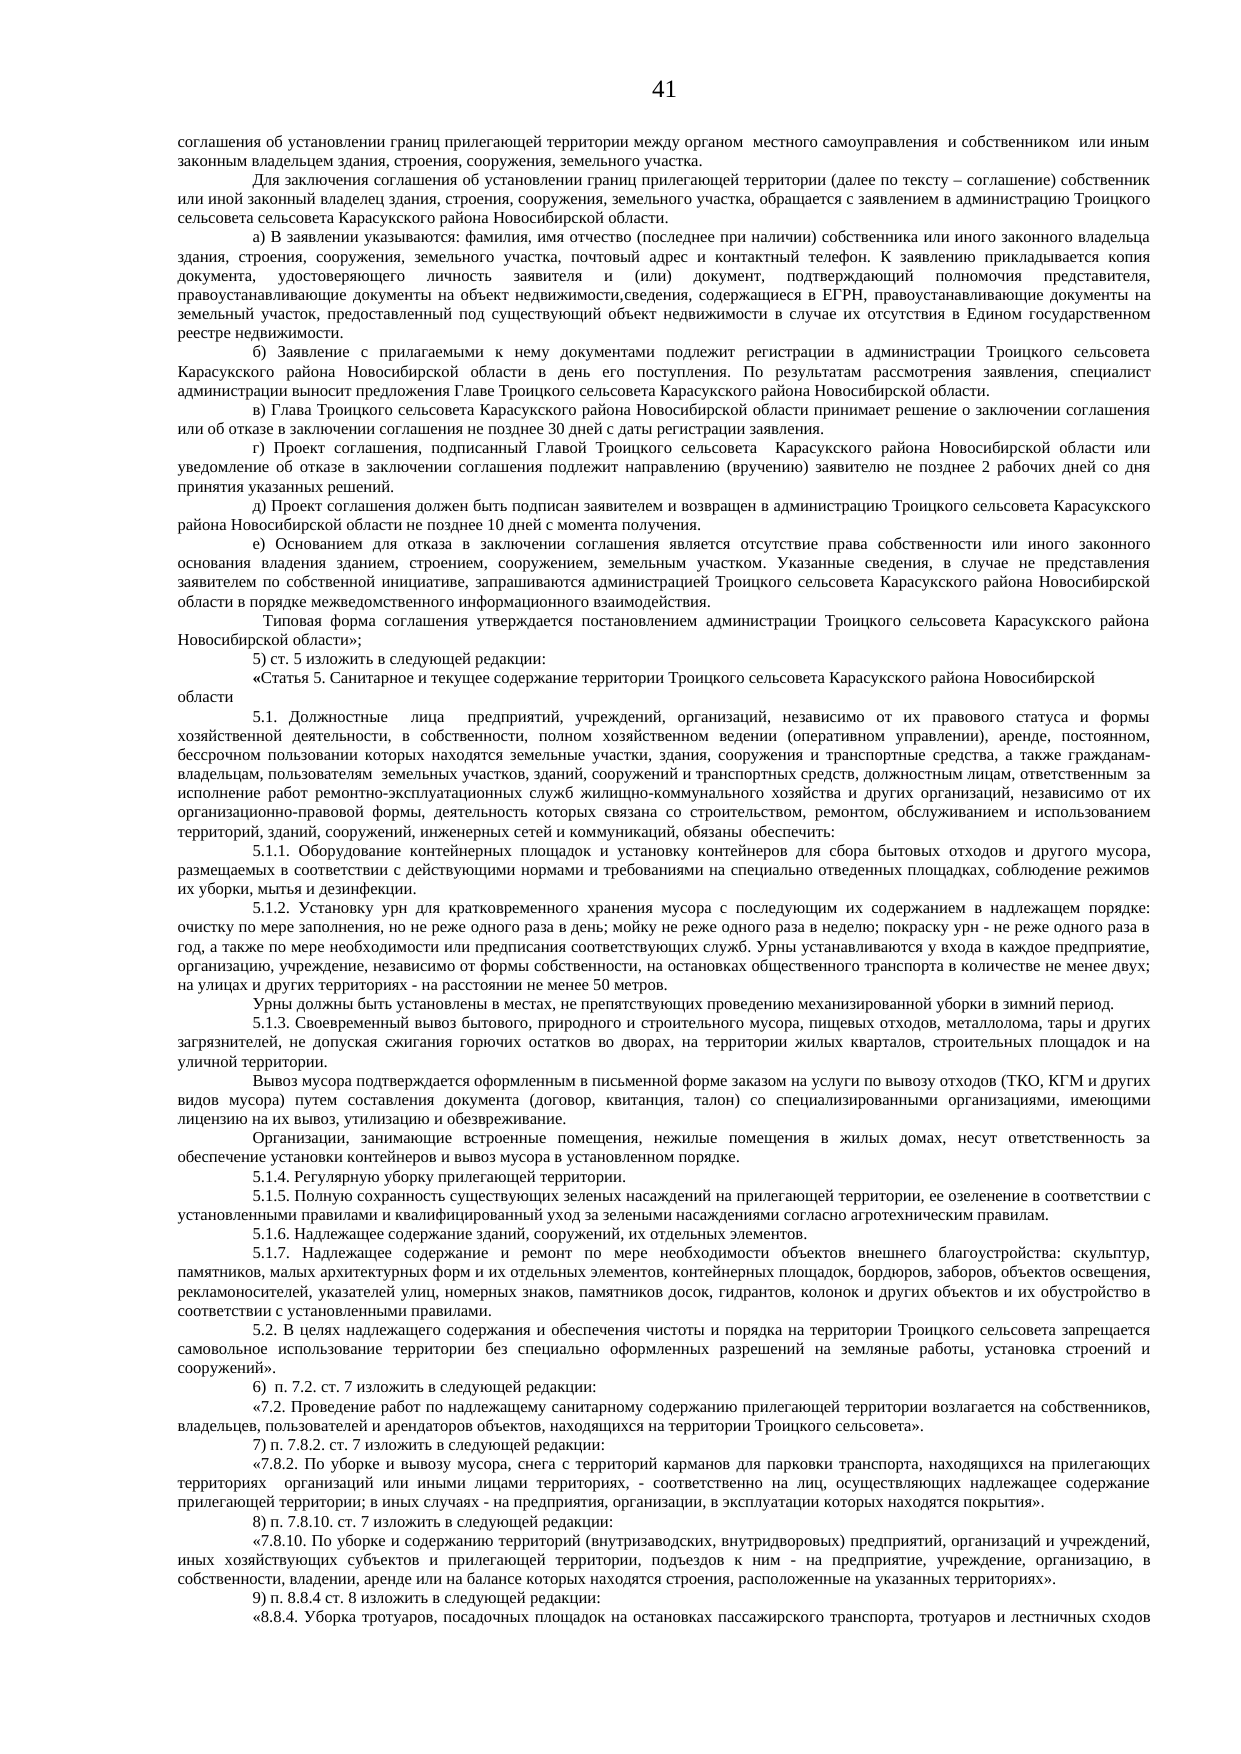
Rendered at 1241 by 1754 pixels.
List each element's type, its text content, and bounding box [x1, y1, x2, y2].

text 9) п. 8.8.4 ст. 8 изложить в следующей редакции: [177, 1588, 1152, 1607]
text 5.1.5. Полную сохранность существующих зеленых насаждений на прилегающей территории, ее озеленение в соответствии с установленными правилами и квалифицированный уход за зелеными насаждениями согласно агротехническим правилам. [177, 1186, 1152, 1224]
text в) Глава Троицкого сельсовета Карасукского района Новосибирской области принимает решение о заключении соглашения или об отказе в заключении соглашения не позднее 30 дней с даты регистрации заявления. [177, 400, 1152, 438]
text «Статья 5. Санитарное и текущее содержание территории Троицкого сельсовета Карасукского района Новосибирской области [177, 668, 1152, 706]
text 5.1.4. Регулярную уборку прилегающей территории. [177, 1166, 1152, 1186]
text Вывоз мусора подтверждается оформленным в письменной форме заказом на услуги по вывозу отходов (ТКО, КГМ и других видов мусора) путем составления документа (договор, квитанция, талон) со специализированными организациями, имеющими лицензию на их вывоз, утилизацию и обезвреживание. [177, 1071, 1152, 1128]
text Для заключения соглашения об установлении границ прилегающей территории (далее по тексту – соглашение) собственник или иной законный владелец здания, строения, сооружения, земельного участка, обращается с заявлением в администрацию Троицкого сельсовета сельсовета Карасукского района Новосибирской области. [177, 170, 1152, 227]
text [177, 131, 1152, 170]
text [177, 1607, 1152, 1626]
text 5.1. Должностные лица предприятий, учреждений, организаций, независимо от их правового статуса и формы хозяйственной деятельности, в собственности, полном хозяйственном ведении (оперативном управлении), аренде, постоянном, бессрочном пользовании которых находятся земельные участки, здания, сооружения и транспортные средства, а также гражданам-владельцам, пользователям земельных участков, зданий, сооружений и транспортных средств, должностным лицам, ответственным за исполнение работ ремонтно-эксплуатационных служб жилищно-коммунального хозяйства и других организаций, независимо от их организационно-правовой формы, деятельность которых связана со строительством, ремонтом, обслуживанием и использованием территорий, зданий, сооружений, инженерных сетей и коммуникаций, обязаны обеспечить: [177, 706, 1152, 841]
text е) Основанием для отказа в заключении соглашения является отсутствие права собственности или иного законного основания владения зданием, строением, сооружением, земельным участком. Указанные сведения, в случае не представления заявителем по собственной инициативе, запрашиваются администрацией Троицкого сельсовета Карасукского района Новосибирской области в порядке межведомственного информационного взаимодействия. [177, 534, 1152, 611]
text 5.1.3. Своевременный вывоз бытового, природного и строительного мусора, пищевых отходов, металлолома, тары и других загрязнителей, не допуская сжигания горючих остатков во дворах, на территории жилых кварталов, строительных площадок и на уличной территории. [177, 1013, 1152, 1071]
text «7.8.2. По уборке и вывозу мусора, снега с территорий карманов для парковки транспорта, находящихся на прилегающих территориях организаций или иными лицами территориях, - соответственно на лиц, осуществляющих надлежащее содержание прилегающей территории; в иных случаях - на предприятия, организации, в эксплуатации которых находятся покрытия». [177, 1454, 1152, 1511]
text г) Проект соглашения, подписанный Главой Троицкого сельсовета Карасукского района Новосибирской области или уведомление об отказе в заключении соглашения подлежит направлению (вручению) заявителю не позднее 2 рабочих дней со дня принятия указанных решений. [177, 438, 1152, 496]
text 8) п. 7.8.10. ст. 7 изложить в следующей редакции: [177, 1511, 1152, 1531]
text д) Проект соглашения должен быть подписан заявителем и возвращен в администрацию Троицкого сельсовета Карасукского района Новосибирской области не позднее 10 дней с момента получения. [177, 496, 1152, 534]
text «7.2. Проведение работ по надлежащему санитарному содержанию прилегающей территории возлагается на собственников, владельцев, пользователей и арендаторов объектов, находящихся на территории Троицкого сельсовета». [177, 1396, 1152, 1435]
text Урны должны быть установлены в местах, не препятствующих проведению механизированной уборки в зимний период. [177, 994, 1152, 1013]
text 5.2. В целях надлежащего содержания и обеспечения чистоты и порядка на территории Троицкого сельсовета запрещается самовольное использование территории без специально оформленных разрешений на земляные работы, установка строений и сооружений». [177, 1320, 1152, 1377]
text Типовая форма соглашения утверждается постановлением администрации Троицкого сельсовета Карасукского района Новосибирской области»; [177, 611, 1152, 649]
text 5.1.2. Установку урн для кратковременного хранения мусора с последующим их содержанием в надлежащем порядке: очистку по мере заполнения, но не реже одного раза в день; мойку не реже одного раза в неделю; покраску урн - не реже одного раза в год, а также по мере необходимости или предписания соответствующих служб. Урны устанавливаются у входа в каждое предприятие, организацию, учреждение, независимо от формы собственности, на остановках общественного транспорта в количестве не менее двух; на улицах и других территориях - на расстоянии не менее 50 метров. [177, 898, 1152, 994]
text 5.1.7. Надлежащее содержание и ремонт по мере необходимости объектов внешнего благоустройства: скульптур, памятников, малых архитектурных форм и их отдельных элементов, контейнерных площадок, бордюров, заборов, объектов освещения, рекламоносителей, указателей улиц, номерных знаков, памятников досок, гидрантов, колонок и других объектов и их обустройство в соответствии с установленными правилами. [177, 1243, 1152, 1320]
text б) Заявление с прилагаемыми к нему документами подлежит регистрации в администрации Троицкого сельсовета Карасукского района Новосибирской области в день его поступления. По результатам рассмотрения заявления, специалист администрации выносит предложения Главе Троицкого сельсовета Карасукского района Новосибирской области. [177, 342, 1152, 400]
text а) В заявлении указываются: фамилия, имя отчество (последнее при наличии) собственника или иного законного владельца здания, строения, сооружения, земельного участка, почтовый адрес и контактный телефон. К заявлению прикладывается копия документа, удостоверяющего личность заявителя и (или) документ, подтверждающий полномочия представителя, правоустанавливающие документы на объект недвижимости,сведения, содержащиеся в ЕГРН, правоустанавливающие документы на земельный участок, предоставленный под существующий объект недвижимости в случае их отсутствия в Едином государственном реестре недвижимости. [177, 227, 1152, 342]
text 5) ст. 5 изложить в следующей редакции: [177, 649, 1152, 668]
text «7.8.10. По уборке и содержанию территорий (внутризаводских, внутридворовых) предприятий, организаций и учреждений, иных хозяйствующих субъектов и прилегающей территории, подъездов к ним - на предприятие, учреждение, организацию, в собственности, владении, аренде или на балансе которых находятся строения, расположенные на указанных территориях». [177, 1531, 1152, 1588]
text Организации, занимающие встроенные помещения, нежилые помещения в жилых домах, несут ответственность за обеспечение установки контейнеров и вывоз мусора в установленном порядке. [177, 1128, 1152, 1166]
text 5.1.1. Оборудование контейнерных площадок и установку контейнеров для сбора бытовых отходов и другого мусора, размещаемых в соответствии с действующими нормами и требованиями на специально отведенных площадках, соблюдение режимов их уборки, мытья и дезинфекции. [177, 841, 1152, 898]
text 5.1.6. Надлежащее содержание зданий, сооружений, их отдельных элементов. [177, 1224, 1152, 1243]
text 7) п. 7.8.2. ст. 7 изложить в следующей редакции: [177, 1435, 1152, 1454]
text 6) п. 7.2. ст. 7 изложить в следующей редакции: [177, 1377, 1152, 1396]
